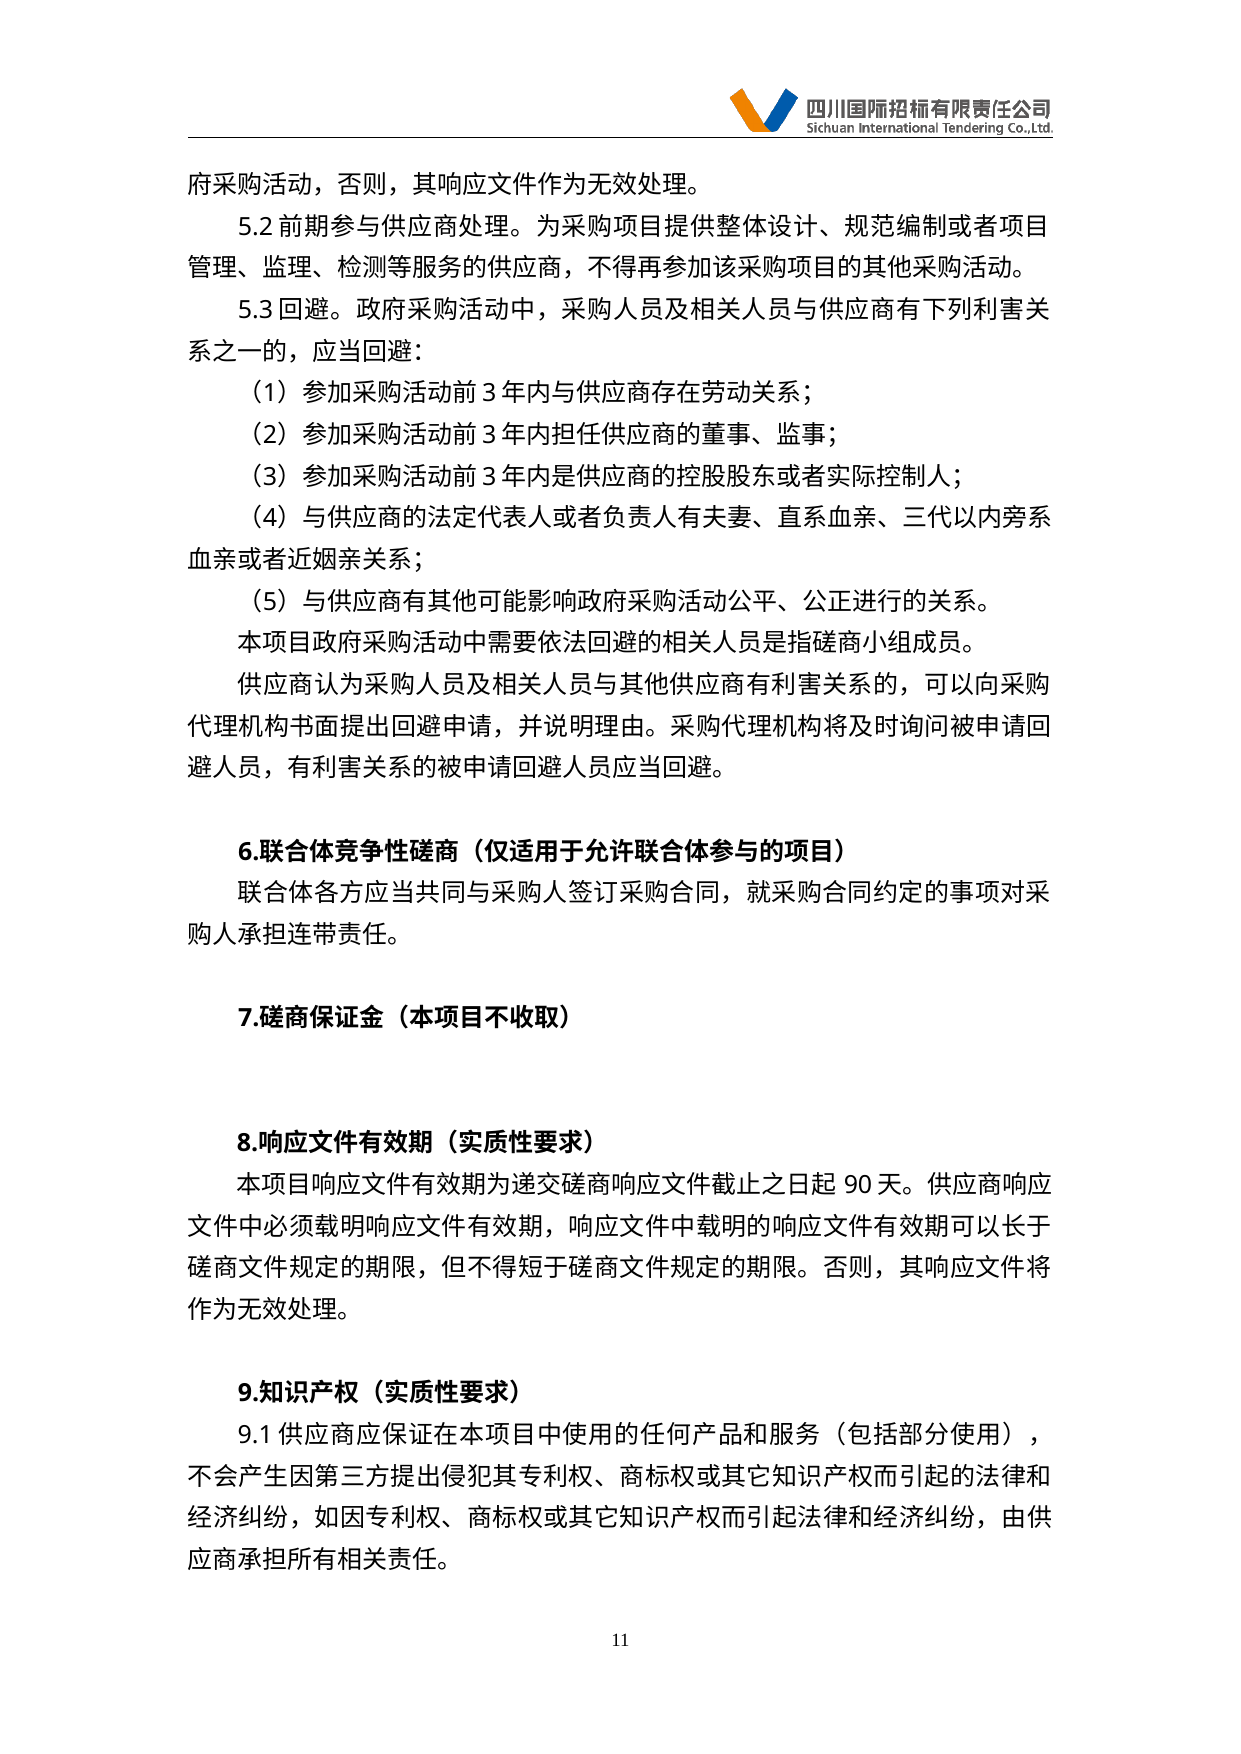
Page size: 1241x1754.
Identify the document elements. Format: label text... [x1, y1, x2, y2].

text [188, 160, 1053, 202]
text 供应商认为采购人员及相关人员与其他供应商有利害关系的，可以向采购代理机构书面提出回避申请，并说明理由。采购代理机构将及时询问被申请回避人员，有利害关系的被申请回避人员应当回避。 [188, 660, 1053, 785]
text 5.2前期参与供应商处理。为采购项目提供整体设计、规范编制或者项目管理、监理、检测等服务的供应商，不得再参加该采购项目的其他采购活动。 [188, 202, 1053, 285]
text （1）参加采购活动前3年内与供应商存在劳动关系； [188, 368, 1053, 410]
text 9.知识产权（实质性要求） [187, 1368, 1053, 1410]
text 6.联合体竞争性磋商（仅适用于允许联合体参与的项目） [188, 827, 1053, 868]
text （4）与供应商的法定代表人或者负责人有夫妻、直系血亲、三代以内旁系血亲或者近姻亲关系； [188, 493, 1053, 577]
text 联合体各方应当共同与采购人签订采购合同，就采购合同约定的事项对采购人承担连带责任。 [188, 868, 1053, 952]
picture [729, 88, 1053, 135]
text （2）参加采购活动前3年内担任供应商的董事、监事； [188, 410, 1053, 452]
text （5）与供应商有其他可能影响政府采购活动公平、公正进行的关系。 [188, 577, 1053, 618]
text 5.3回避。政府采购活动中，采购人员及相关人员与供应商有下列利害关系之一的，应当回避： [188, 285, 1053, 368]
text 9.1供应商应保证在本项目中使用的任何产品和服务（包括部分使用），不会产生因第三方提出侵犯其专利权、商标权或其它知识产权而引起的法律和经济纠纷，如因专利权、商标权或其它知识产权而引起法律和经济纠纷，由供应商承担所有相关责任。 [187, 1410, 1053, 1577]
text （3）参加采购活动前3年内是供应商的控股股东或者实际控制人； [188, 452, 1053, 493]
text 8.响应文件有效期（实质性要求） [187, 1118, 1053, 1160]
text 本项目响应文件有效期为递交磋商响应文件截止之日起90天。供应商响应文件中必须载明响应文件有效期，响应文件中载明的响应文件有效期可以长于磋商文件规定的期限，但不得短于磋商文件规定的期限。否则，其响应文件将作为无效处理。 [187, 1160, 1053, 1327]
text 7.磋商保证金（本项目不收取） [188, 993, 1053, 1035]
text 本项目政府采购活动中需要依法回避的相关人员是指磋商小组成员。 [188, 618, 1053, 660]
